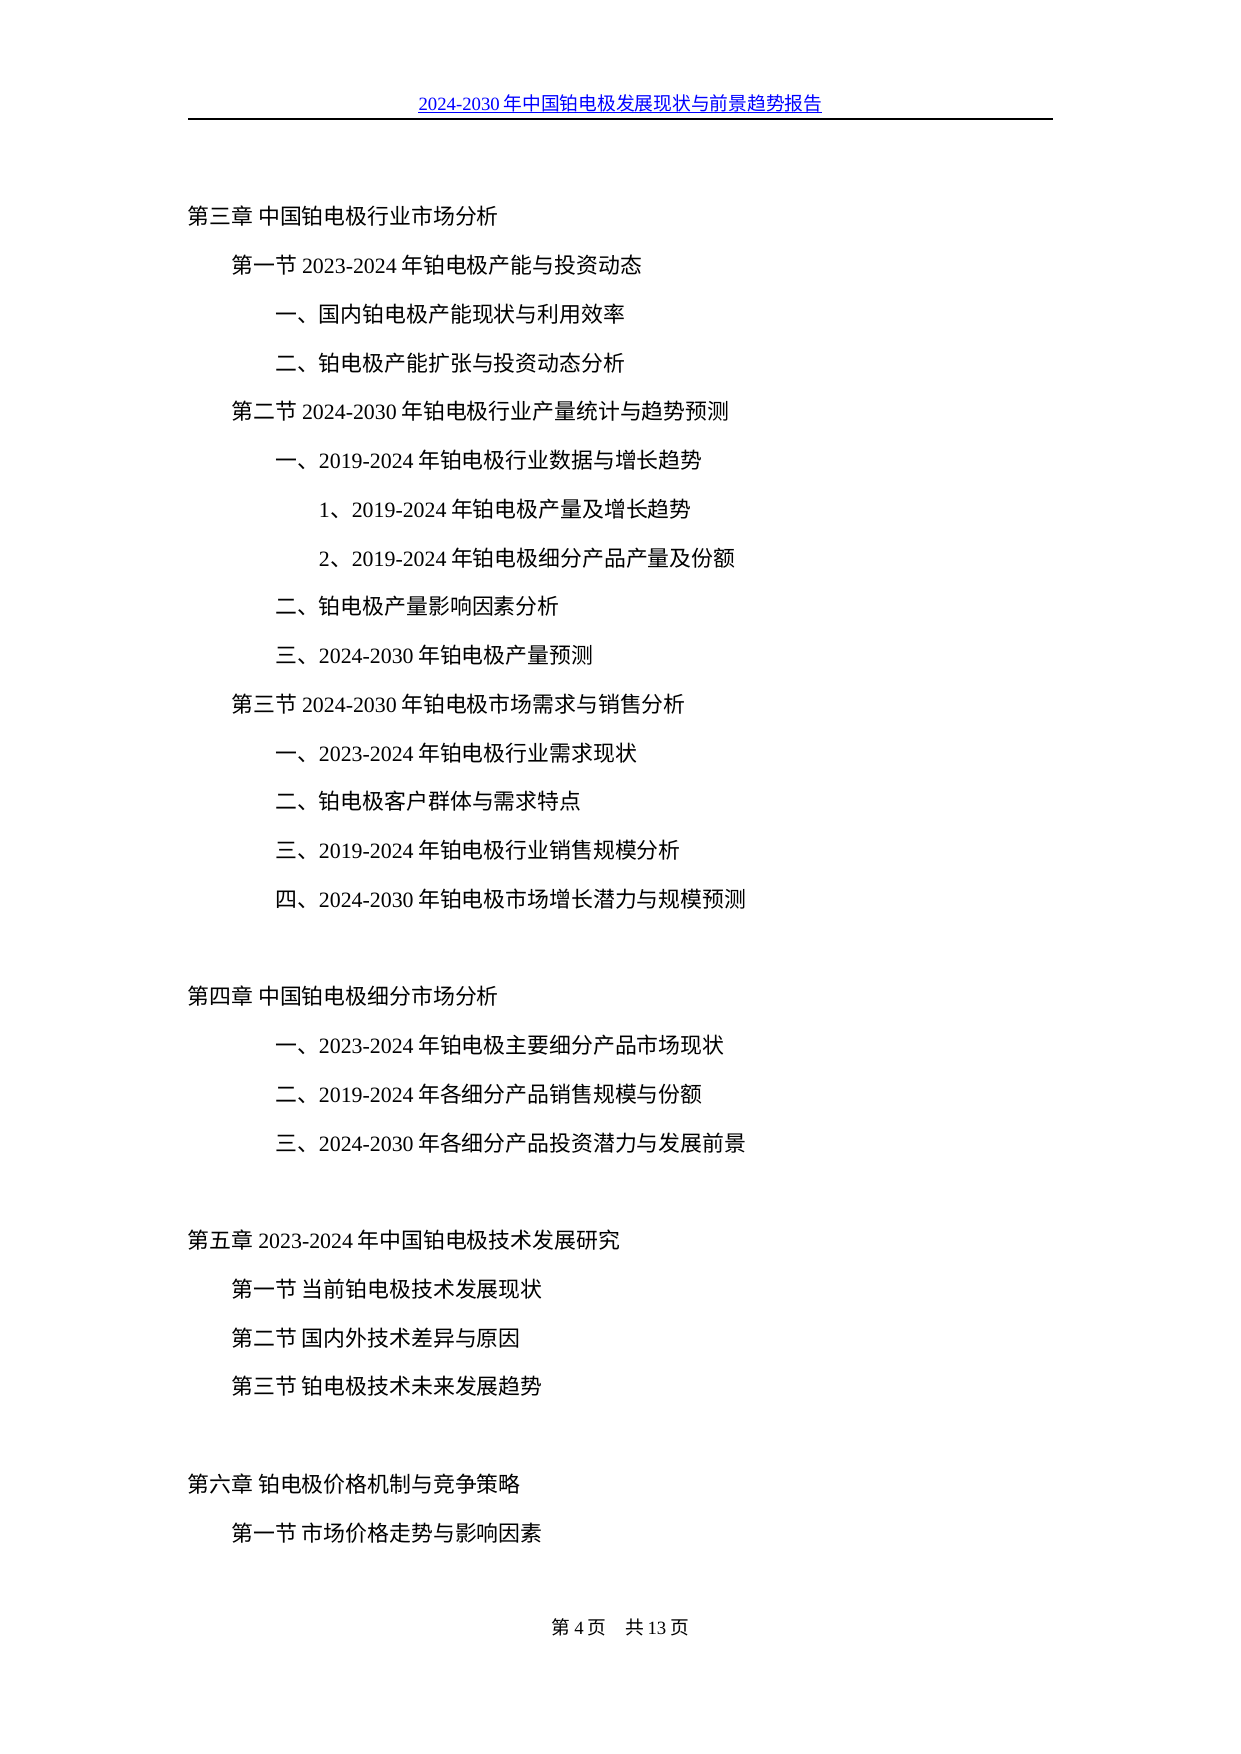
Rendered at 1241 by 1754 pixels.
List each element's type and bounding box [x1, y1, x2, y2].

text [187, 150, 1053, 1548]
